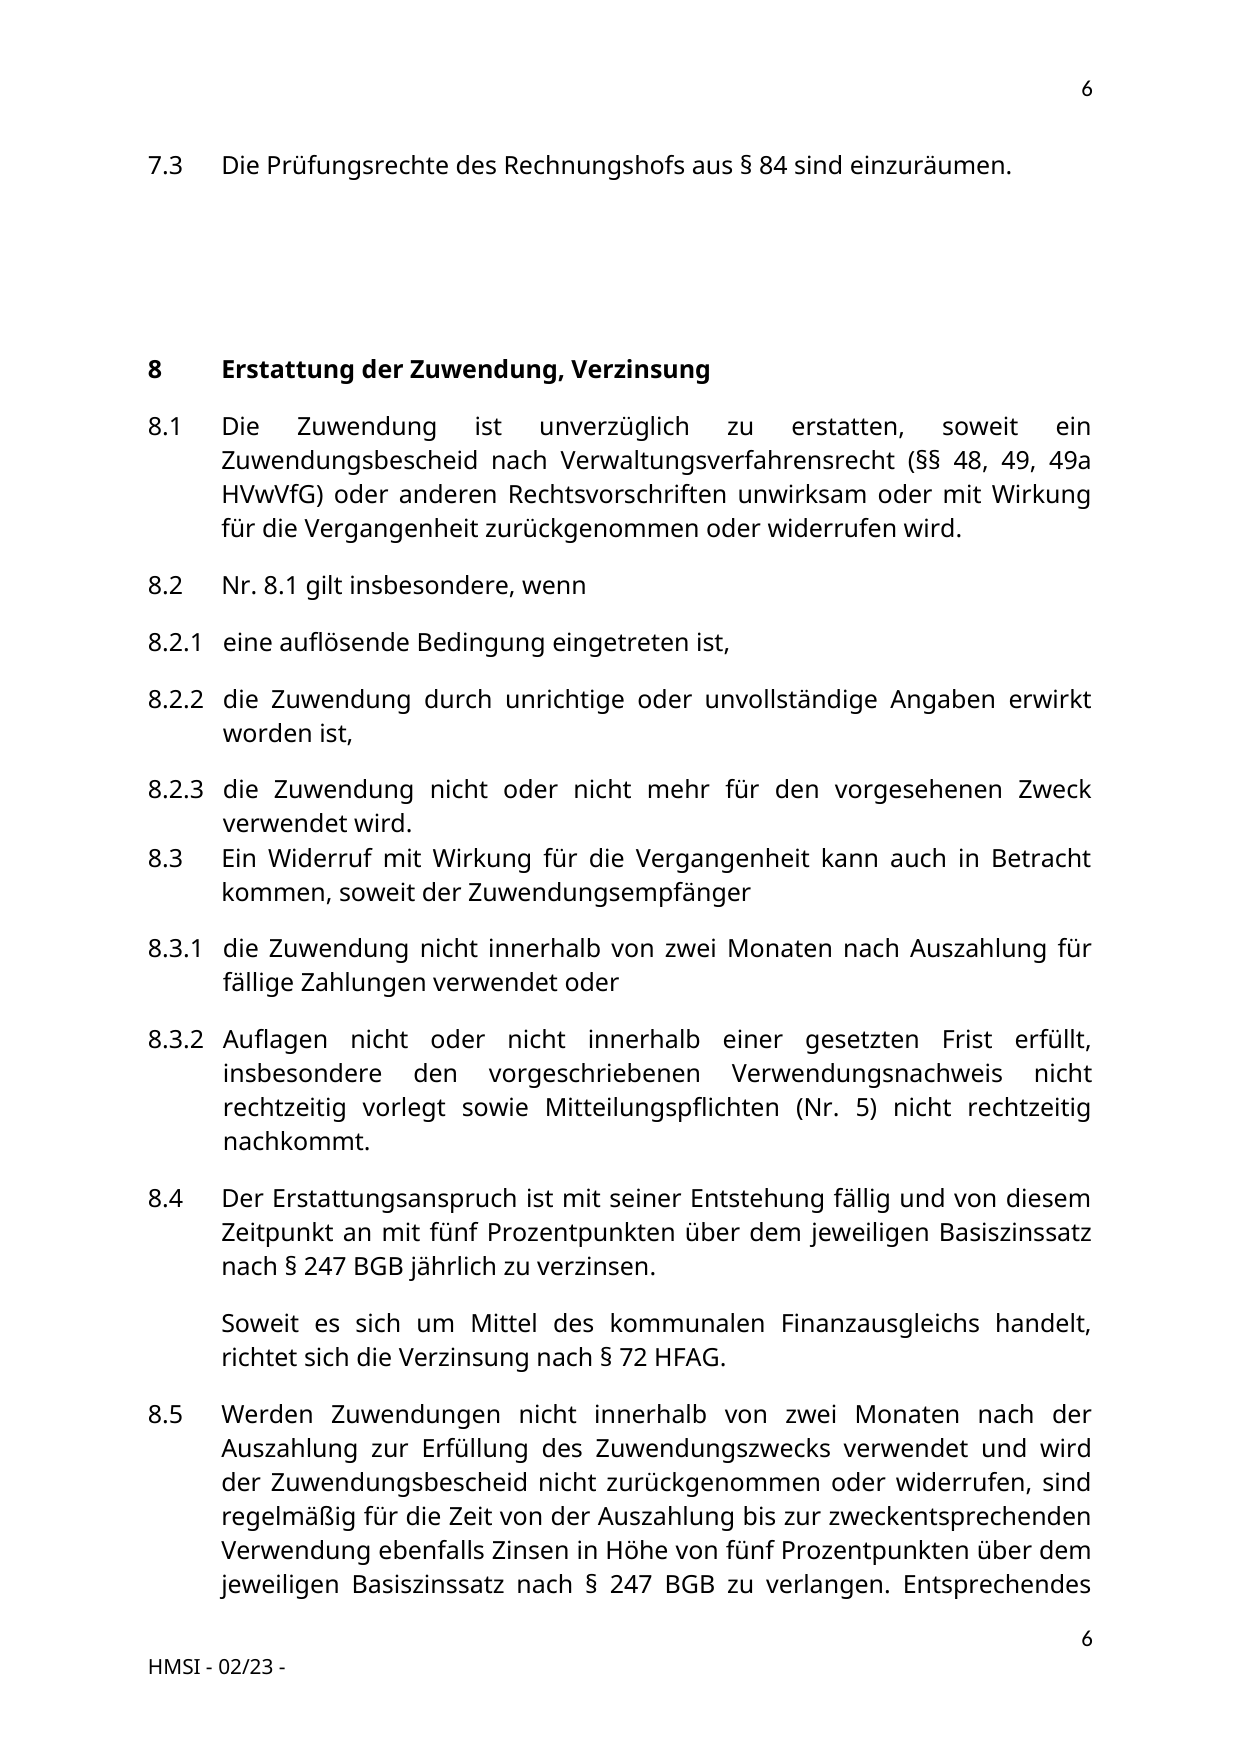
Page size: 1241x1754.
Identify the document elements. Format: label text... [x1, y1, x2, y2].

list Die Zuwendung ist unverzüglich zu erstatten, soweit ein Zuwendungsbescheid nach Verwaltungsverfahrensrecht (§§ 48, 49, 49a HVwVfG) oder anderen Rechtsvorschriften unwirksam oder mit Wirkung für die Vergangenheit zurückgenommen oder widerrufen wird. [148, 409, 1093, 545]
list Erstattung der Zuwendung, Verzinsung [148, 352, 1093, 386]
list Auflagen nicht oder nicht innerhalb einer gesetzten Frist erfüllt, insbesondere den vorgeschriebenen Verwendungsnachweis nicht rechtzeitig vorlegt sowie Mitteilungspflichten (Nr. 5) nicht rechtzeitig nachkommt. [148, 1022, 1093, 1158]
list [148, 1397, 1093, 1601]
list Nr. 8.1 gilt insbesondere, wenn [148, 568, 1093, 602]
list die Zuwendung durch unrichtige oder unvollständige Angaben erwirkt worden ist, [148, 681, 1093, 749]
list Soweit es sich um Mittel des kommunalen Finanzausgleichs handelt, richtet sich die Verzinsung nach § 72 HFAG. [221, 1306, 1093, 1374]
list die Zuwendung nicht oder nicht mehr für den vorgesehenen Zweck verwendet wird. [148, 772, 1093, 840]
list Ein Widerruf mit Wirkung für die Vergangenheit kann auch in Betracht kommen, soweit der Zuwendungsempfänger [148, 840, 1093, 908]
list die Zuwendung nicht innerhalb von zwei Monaten nach Auszahlung für fällige Zahlungen verwendet oder [148, 931, 1093, 999]
list Der Erstattungsanspruch ist mit seiner Entstehung fällig und von diesem Zeitpunkt an mit fünf Prozentpunkten über dem jeweiligen Basiszinssatz nach § 247 BGB jährlich zu verzinsen. [148, 1181, 1093, 1283]
list eine auflösende Bedingung eingetreten ist, [148, 624, 1093, 658]
list Die Prüfungsrechte des Rechnungshofs aus § 84 sind einzuräumen. [148, 148, 1093, 182]
